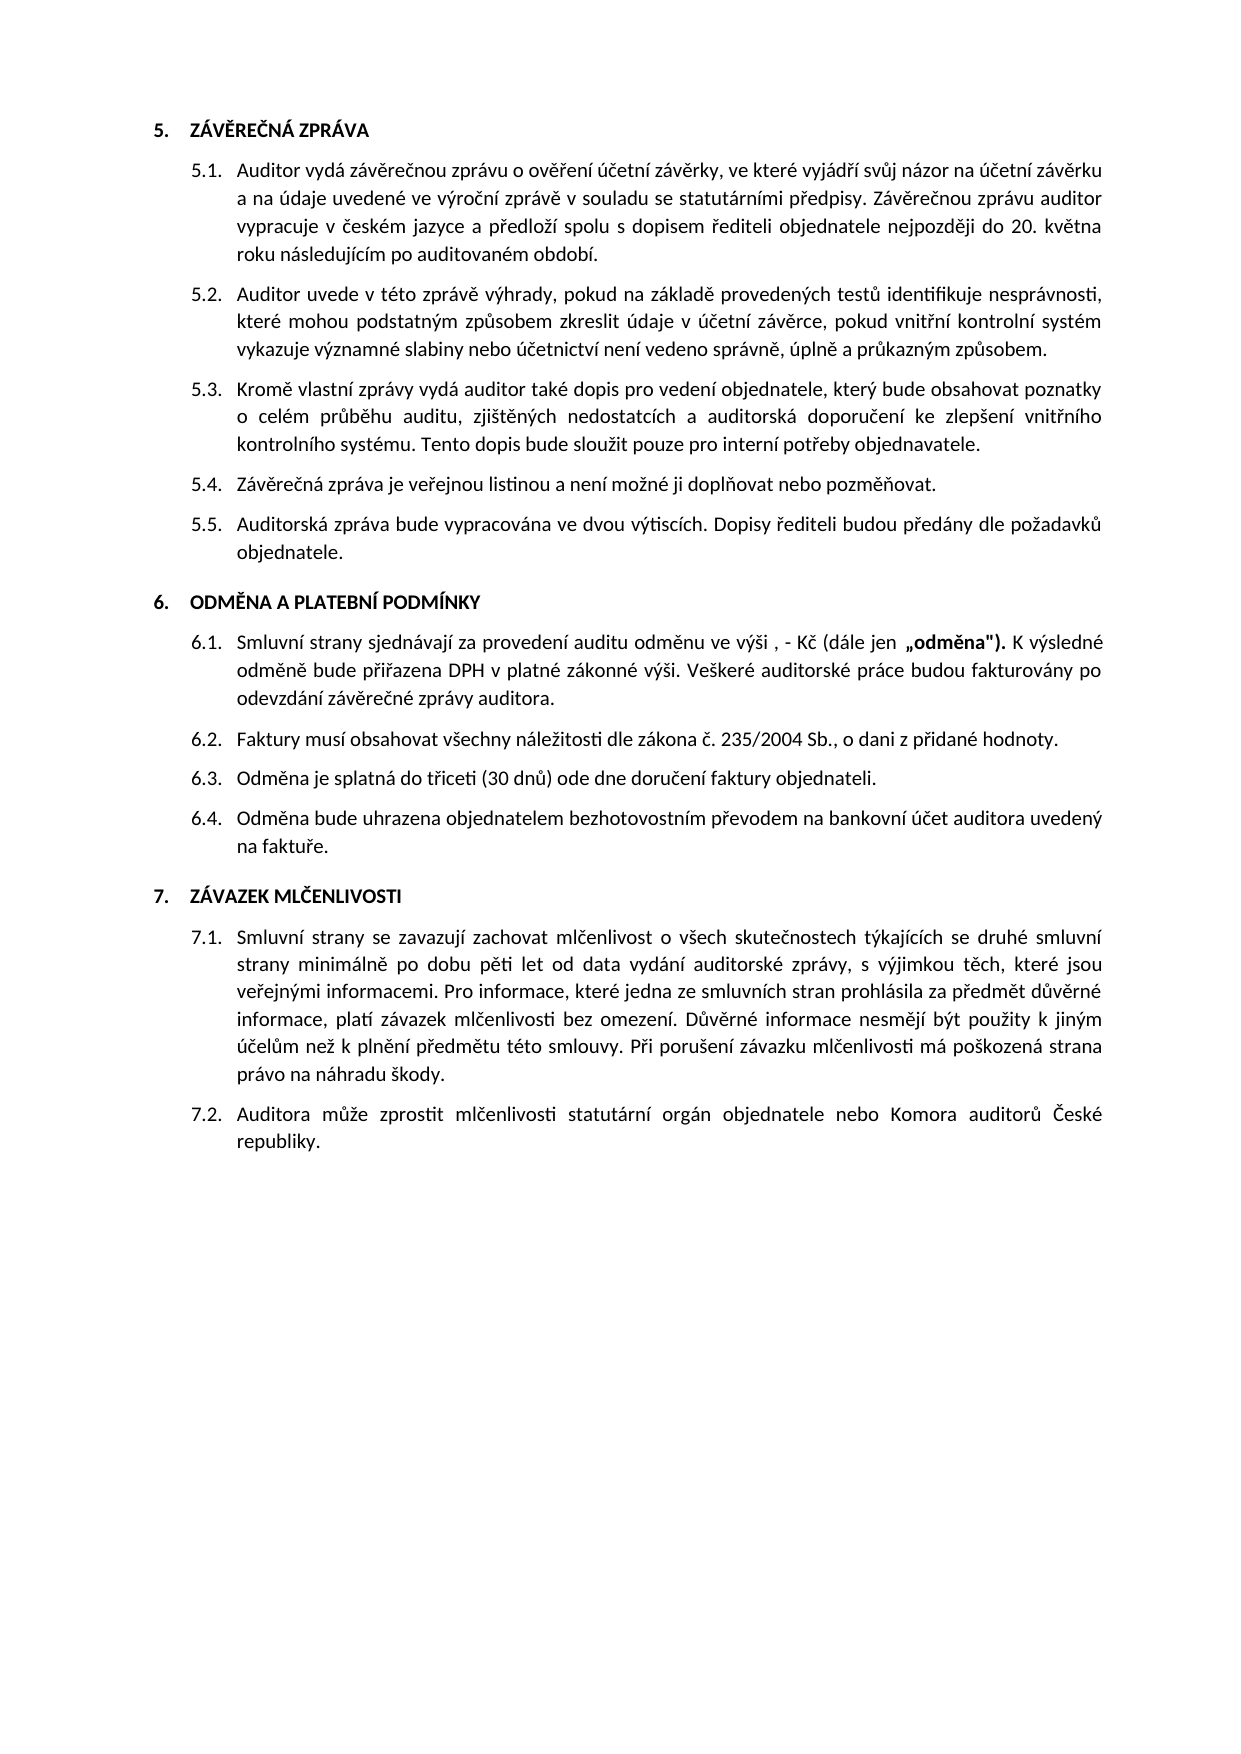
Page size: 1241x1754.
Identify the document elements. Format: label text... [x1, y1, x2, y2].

list Auditor vydá závěrečnou zprávu o ověření účetní závěrky, ve které vyjádří svůj názor na účetní závěrku a na údaje uvedené ve výroční zprávě v souladu se statutárními předpisy. Závěrečnou zprávu auditor vypracuje v českém jazyce a předloží spolu s dopisem řediteli objednatele nejpozději do 20. května roku následujícím po auditovaném období. [191, 157, 1103, 266]
list Kromě vlastní zprávy vydá auditor také dopis pro vedení objednatele, který bude obsahovat poznatky o celém průběhu auditu, zjištěných nedostatcích a auditorská doporučení ke zlepšení vnitřního kontrolního systému. Tento dopis bude sloužit pouze pro interní potřeby objednavatele. [191, 376, 1103, 457]
list Smluvní strany se zavazují zachovat mlčenlivost o všech skutečnostech týkajících se druhé smluvní strany minimálně po dobu pěti let od data vydání auditorské zprávy, s výjimkou těch, které jsou veřejnými informacemi. Pro informace, které jedna ze smluvních stran prohlásila za předmět důvěrné informace, platí závazek mlčenlivosti bez omezení. Důvěrné informace nesmějí být použity k jiným účelům než k plnění předmětu této smlouvy. Při porušení závazku mlčenlivosti má poškozená strana právo na náhradu škody. [191, 924, 1103, 1086]
subtitle ZÁVAZEK MLČENLIVOSTI [153, 884, 1103, 909]
list Odměna bude uhrazena objednatelem bezhotovostním převodem na bankovní účet auditora uvedený na faktuře. [191, 806, 1103, 859]
subtitle ZÁVĚREČNÁ ZPRÁVA [153, 117, 1103, 142]
list Auditor uvede v této zprávě výhrady, pokud na základě provedených testů identifikuje nesprávnosti, které mohou podstatným způsobem zkreslit údaje v účetní závěrce, pokud vnitřní kontrolní systém vykazuje významné slabiny nebo účetnictví není vedeno správně, úplně a průkazným způsobem. [191, 281, 1103, 361]
list Odměna je splatná do třiceti (30 dnů) ode dne doručení faktury objednateli. [191, 766, 1103, 791]
subtitle ODMĚNA A PLATEBNÍ PODMÍNKY [153, 589, 1103, 615]
list Smluvní strany sjednávají za provedení auditu odměnu ve výši , - Kč (dále jen „odměna"). K výsledné odměně bude přiřazena DPH v platné zákonné výši. Veškeré auditorské práce budou fakturovány po odevzdání závěrečné zprávy auditora. [191, 629, 1103, 711]
list Auditorská zpráva bude vypracována ve dvou výtiscích. Dopisy řediteli budou předány dle požadavků objednatele. [191, 511, 1103, 564]
list Auditora může zprostit mlčenlivosti statutární orgán objednatele nebo Komora auditorů České republiky. [191, 1101, 1103, 1154]
list Faktury musí obsahovat všechny náležitosti dle zákona č. 235/2004 Sb., o dani z přidané hodnoty. [191, 726, 1103, 751]
list Závěrečná zpráva je veřejnou listinou a není možné ji doplňovat nebo pozměňovat. [191, 471, 1103, 497]
